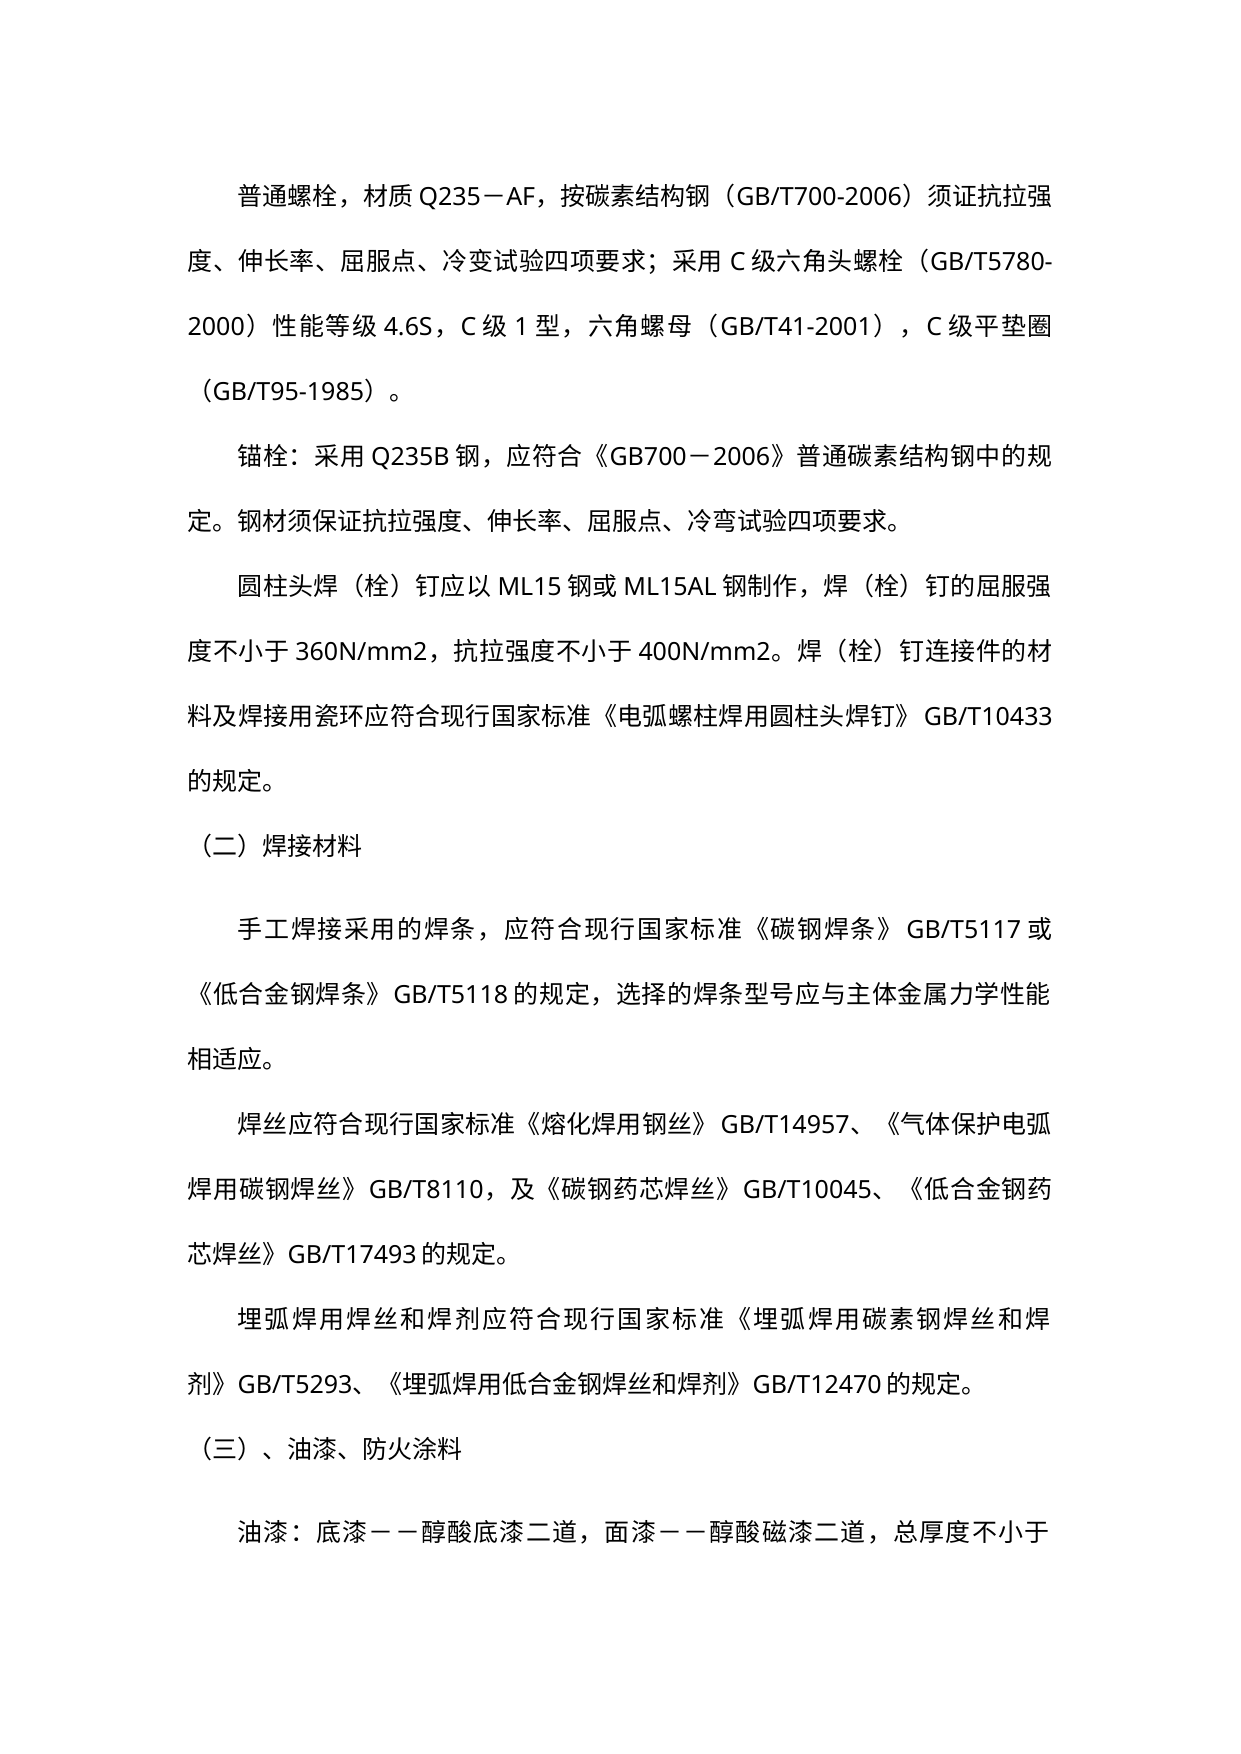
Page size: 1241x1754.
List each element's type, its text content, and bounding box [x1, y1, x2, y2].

text 普通螺栓，材质Q235－AF，按碳素结构钢（GB/T700-2006）须证抗拉强度、伸长率、屈服点、冷变试验四项要求；采用C级六角头螺栓（GB/T5780-2000）性能等级4.6S，C级1型，六角螺母（GB/T41-2001），C级平垫圈（GB/T95-1985）。 [187, 162, 1053, 422]
text 圆柱头焊（栓）钉应以ML15钢或ML15AL钢制作，焊（栓）钉的屈服强度不小于360N/mm2，抗拉强度不小于400N/mm2。焊（栓）钉连接件的材料及焊接用瓷环应符合现行国家标准《电弧螺柱焊用圆柱头焊钉》GB/T10433的规定。 [187, 552, 1053, 812]
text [187, 1498, 1053, 1563]
text 锚栓：采用Q235B钢，应符合《GB700－2006》普通碳素结构钢中的规定。钢材须保证抗拉强度、伸长率、屈服点、冷弯试验四项要求。 [187, 422, 1053, 552]
text 埋弧焊用焊丝和焊剂应符合现行国家标准《埋弧焊用碳素钢焊丝和焊剂》GB/T5293、《埋弧焊用低合金钢焊丝和焊剂》GB/T12470的规定。 [187, 1285, 1053, 1415]
text （三）、油漆、防火涂料 [187, 1415, 1053, 1480]
text 手工焊接采用的焊条，应符合现行国家标准《碳钢焊条》GB/T5117或《低合金钢焊条》GB/T5118的规定，选择的焊条型号应与主体金属力学性能相适应。 [187, 895, 1053, 1090]
text （二）焊接材料 [187, 812, 1053, 877]
text 焊丝应符合现行国家标准《熔化焊用钢丝》GB/T14957、《气体保护电弧焊用碳钢焊丝》GB/T8110，及《碳钢药芯焊丝》GB/T10045、《低合金钢药芯焊丝》GB/T17493的规定。 [187, 1090, 1053, 1285]
